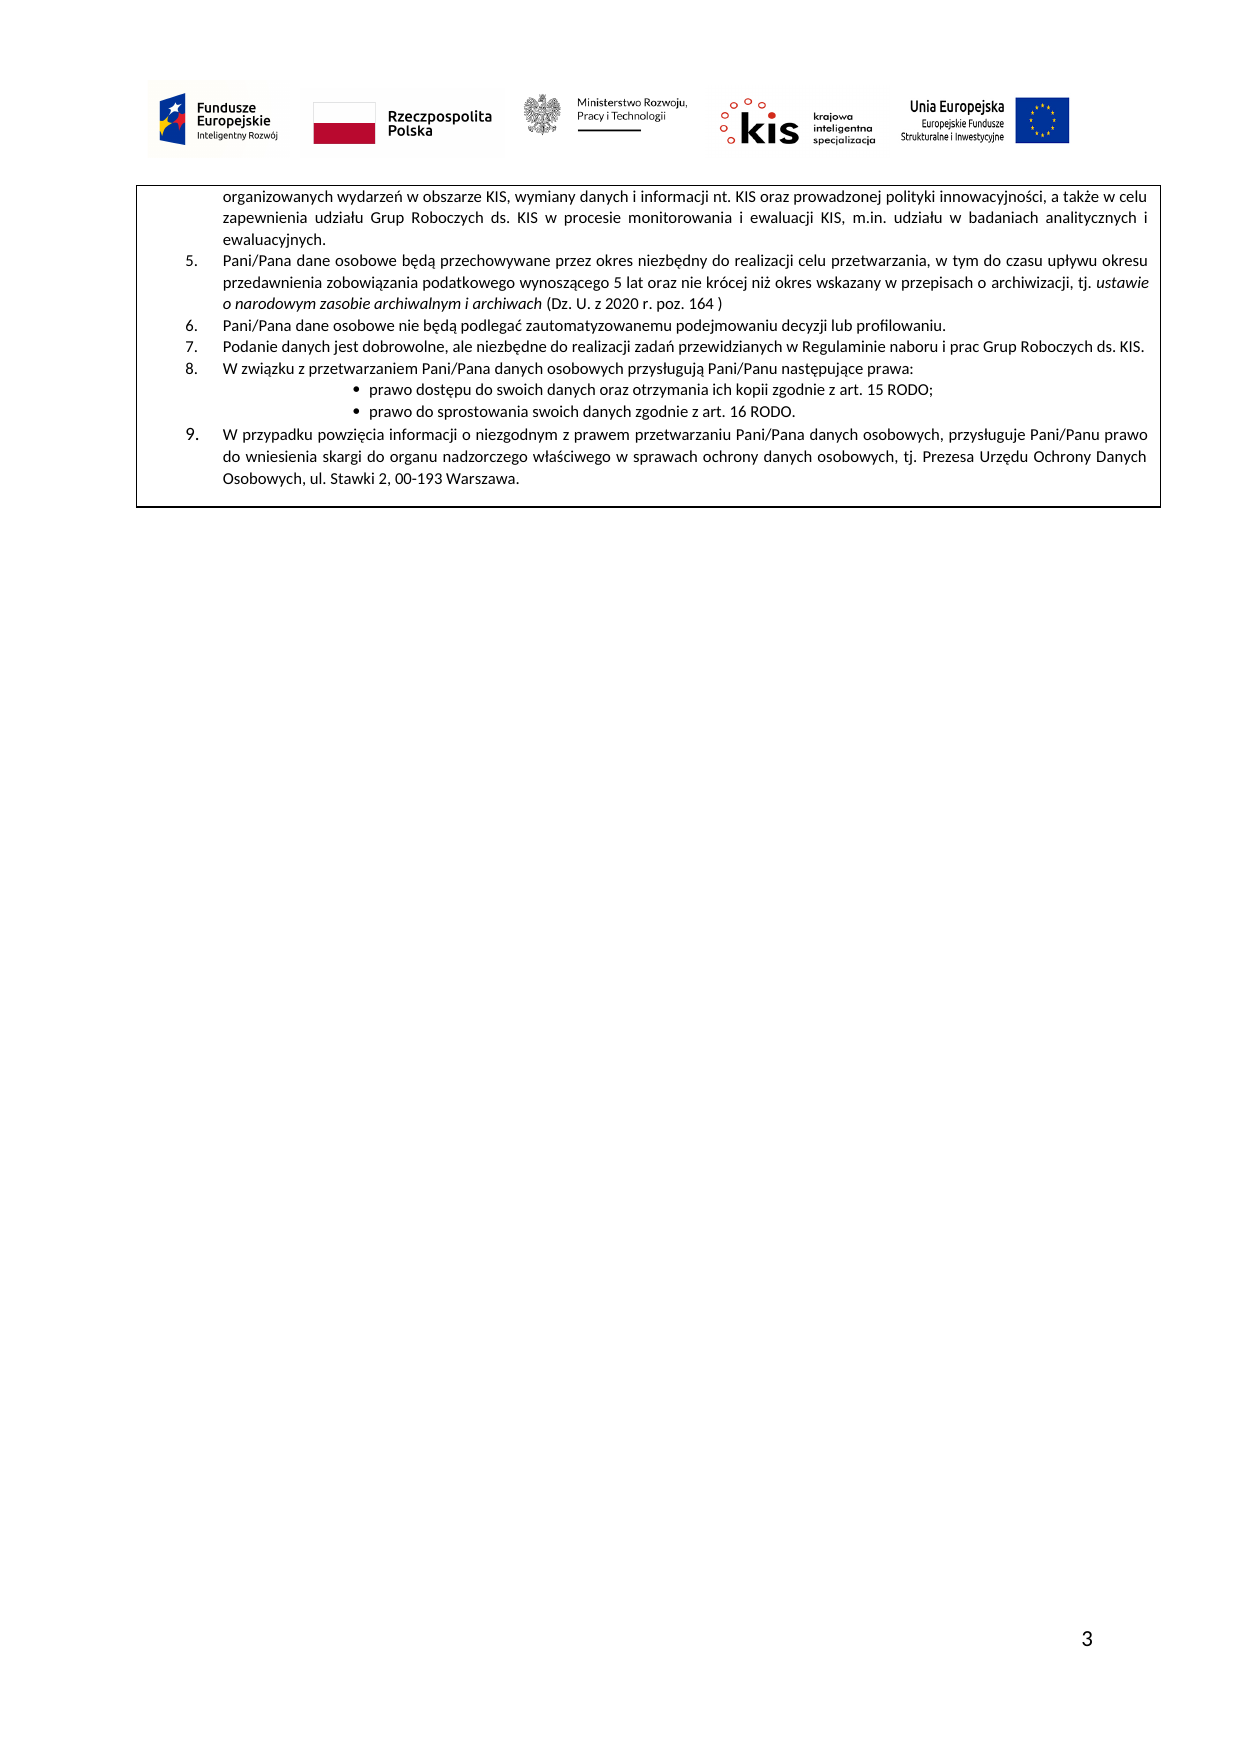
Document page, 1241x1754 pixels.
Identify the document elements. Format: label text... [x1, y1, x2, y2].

picture [147, 80, 290, 158]
picture [300, 73, 1081, 158]
